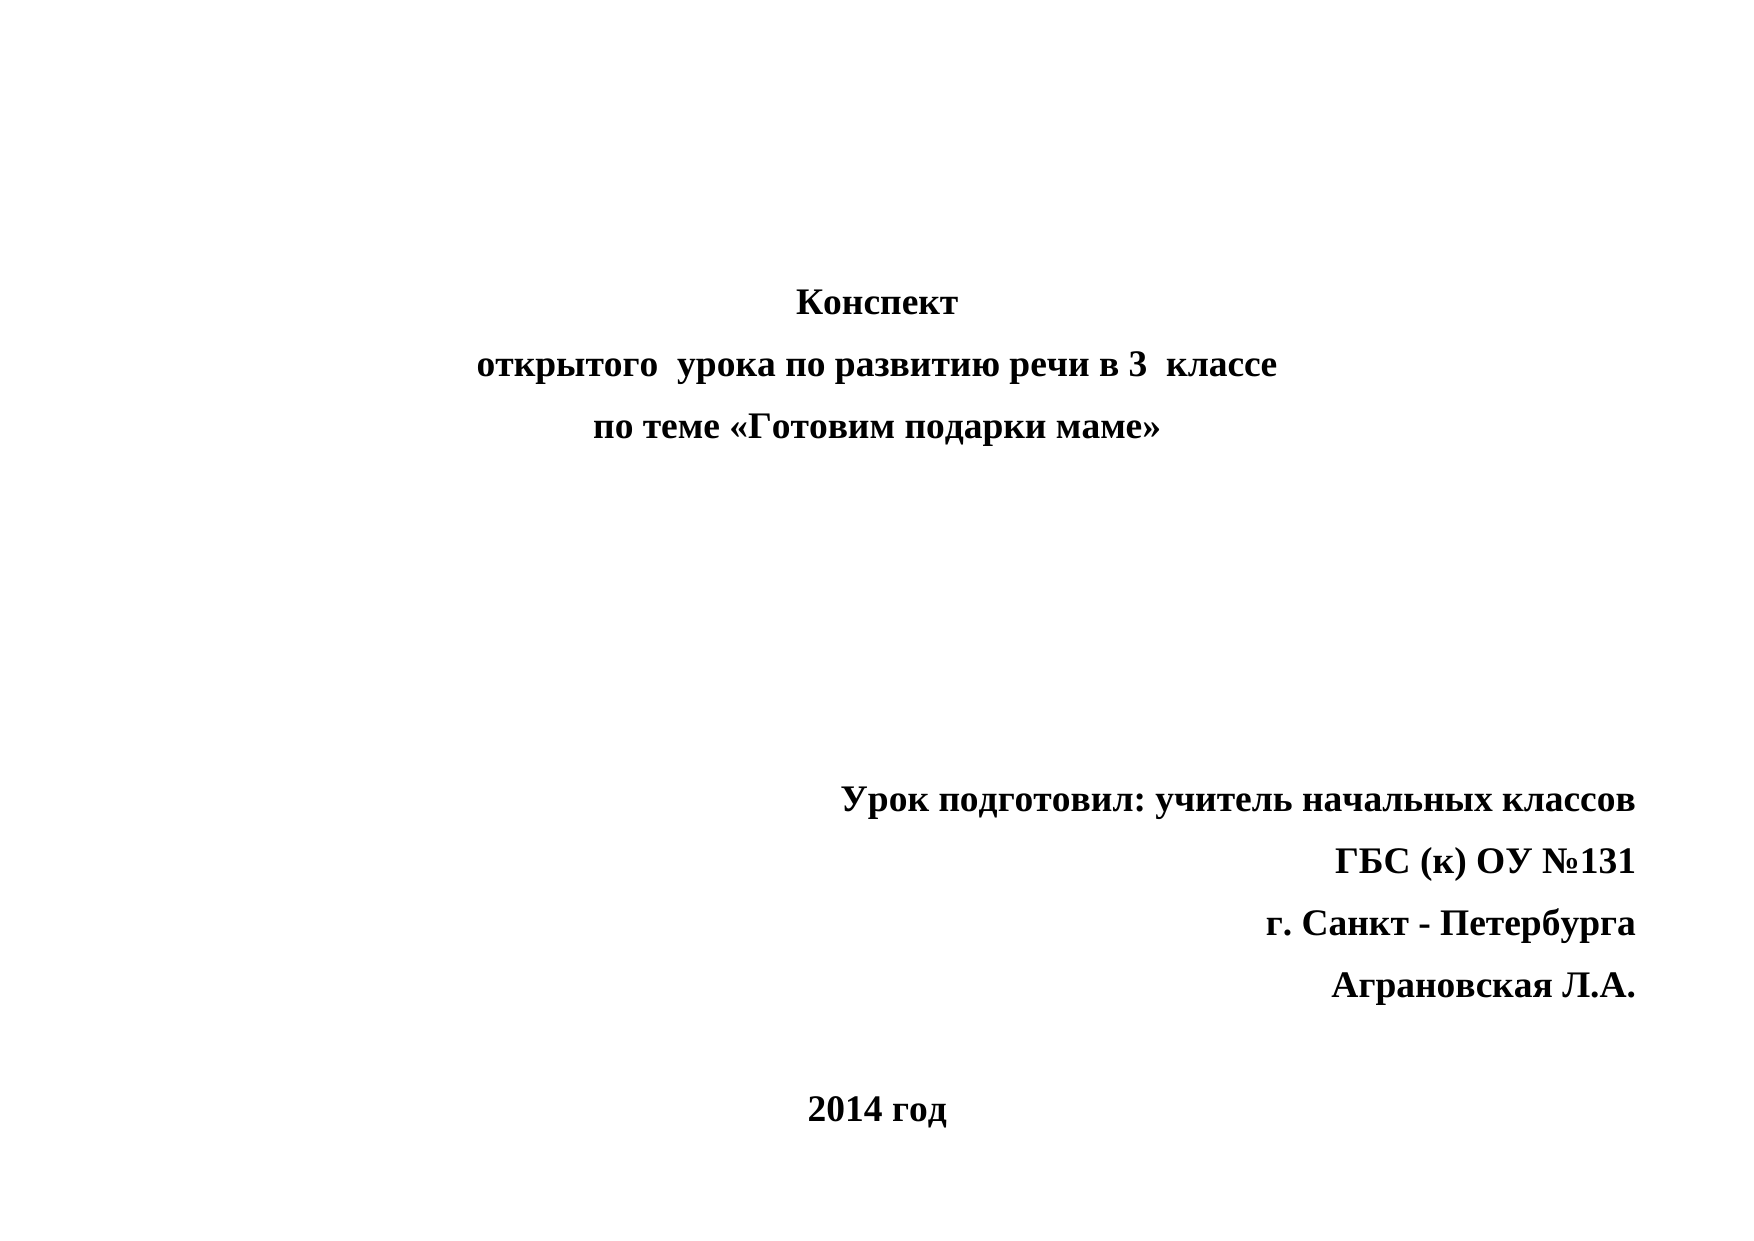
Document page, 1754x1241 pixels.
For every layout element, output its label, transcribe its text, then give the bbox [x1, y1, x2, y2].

text ГБС (к) ОУ №131 [118, 838, 1636, 881]
text открытого урока по развитию речи в 3 классе [118, 341, 1636, 384]
text Аграновская Л.А. [118, 962, 1636, 1005]
text по теме «Готовим подарки маме» [118, 403, 1636, 447]
text Конспект [118, 279, 1636, 322]
text Урок подготовил: учитель начальных классов [118, 776, 1636, 819]
text 2014 год [118, 1086, 1636, 1129]
text г. Санкт - Петербурга [118, 900, 1636, 943]
